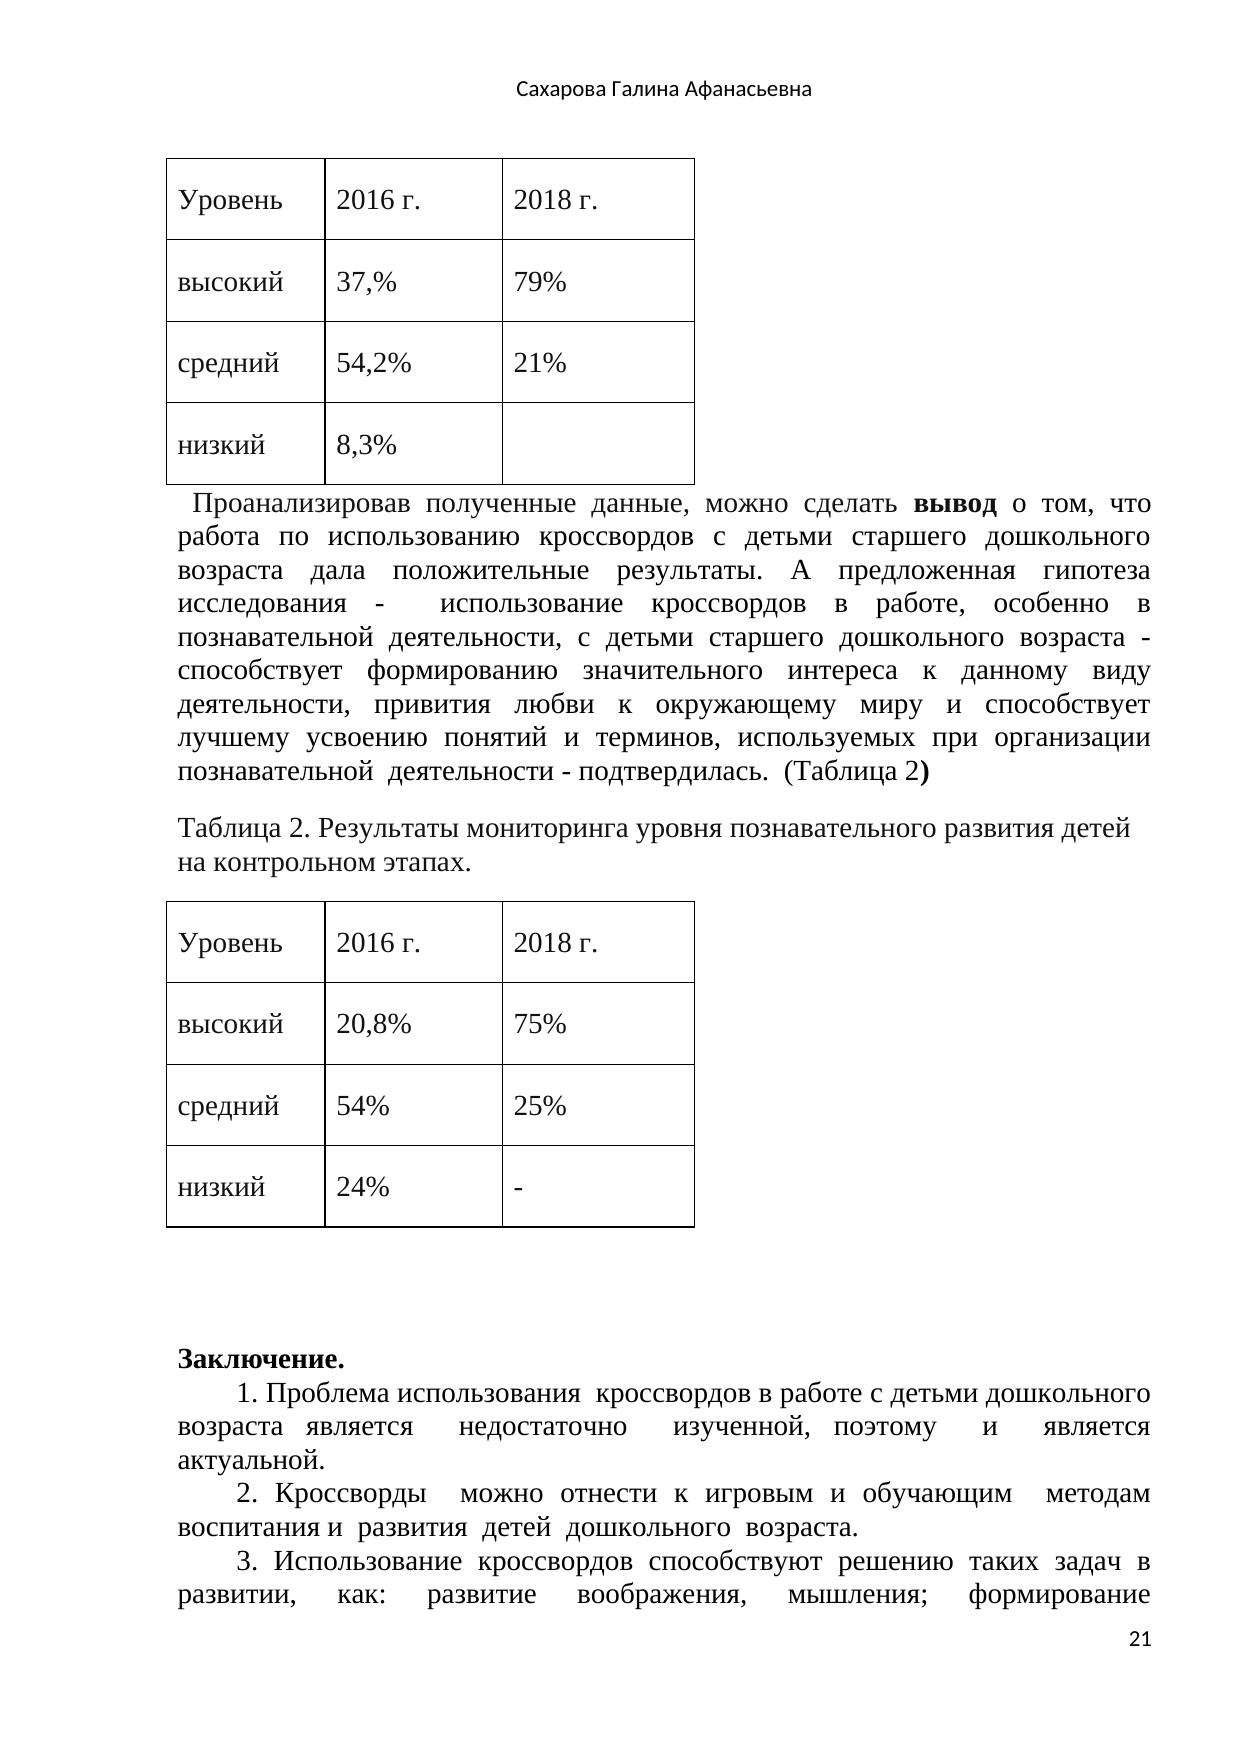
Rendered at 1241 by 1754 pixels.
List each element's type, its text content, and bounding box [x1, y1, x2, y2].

table_cell низкий [167, 403, 324, 484]
table_cell высокий [167, 983, 324, 1063]
table_cell 21% [503, 322, 694, 402]
table_cell 37,% [326, 240, 502, 321]
subtitle Заключение. [177, 1341, 1152, 1375]
table_cell 20,8% [326, 983, 502, 1063]
text Проанализировав полученные данные, можно сделать вывод о том, что работа по использованию кроссвордов с детьми старшего дошкольного возраста дала положительные результаты. А предложенная гипотеза исследования - использование кроссвордов в работе, особенно в познавательной деятельности, с детьми старшего дошкольного возраста - способствует формированию значительного интереса к данному виду деятельности, привития любви к окружающему миру и способствует лучшему усвоению понятий и терминов, используемых при организации познавательной деятельности - подтвердилась. (Таблица 2) [177, 485, 1152, 787]
table_cell 8,3% [326, 403, 502, 484]
table_cell 79% [503, 240, 694, 321]
table_cell средний [167, 322, 324, 402]
table_cell 54,2% [326, 322, 502, 402]
table_cell низкий [167, 1146, 324, 1226]
table_cell 54% [326, 1065, 502, 1145]
table_header 2016 г. [326, 902, 502, 982]
text 1. Проблема использования кроссвордов в работе с детьми дошкольного возраста является недостаточно изученной, поэтому и является актуальной. [177, 1375, 1152, 1476]
table_header Уровень [167, 159, 324, 239]
table_header Уровень [167, 902, 324, 982]
table_cell 24% [326, 1146, 502, 1226]
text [177, 1543, 1152, 1610]
table_cell - [503, 1146, 694, 1226]
table_cell высокий [167, 240, 324, 321]
table_cell 25% [503, 1065, 694, 1145]
table_cell [503, 403, 694, 484]
table_header 2018 г. [503, 902, 694, 982]
table_cell средний [167, 1065, 324, 1145]
table_cell 75% [503, 983, 694, 1063]
table_header 2018 г. [503, 159, 694, 239]
text 2. Кроссворды можно отнести к игровым и обучающим методам воспитания и развития детей дошкольного возраста. [177, 1476, 1152, 1543]
text Таблица 2. Результаты мониторинга уровня познавательного развития детей на контрольном этапах. [177, 810, 1152, 877]
table_header 2016 г. [326, 159, 502, 239]
